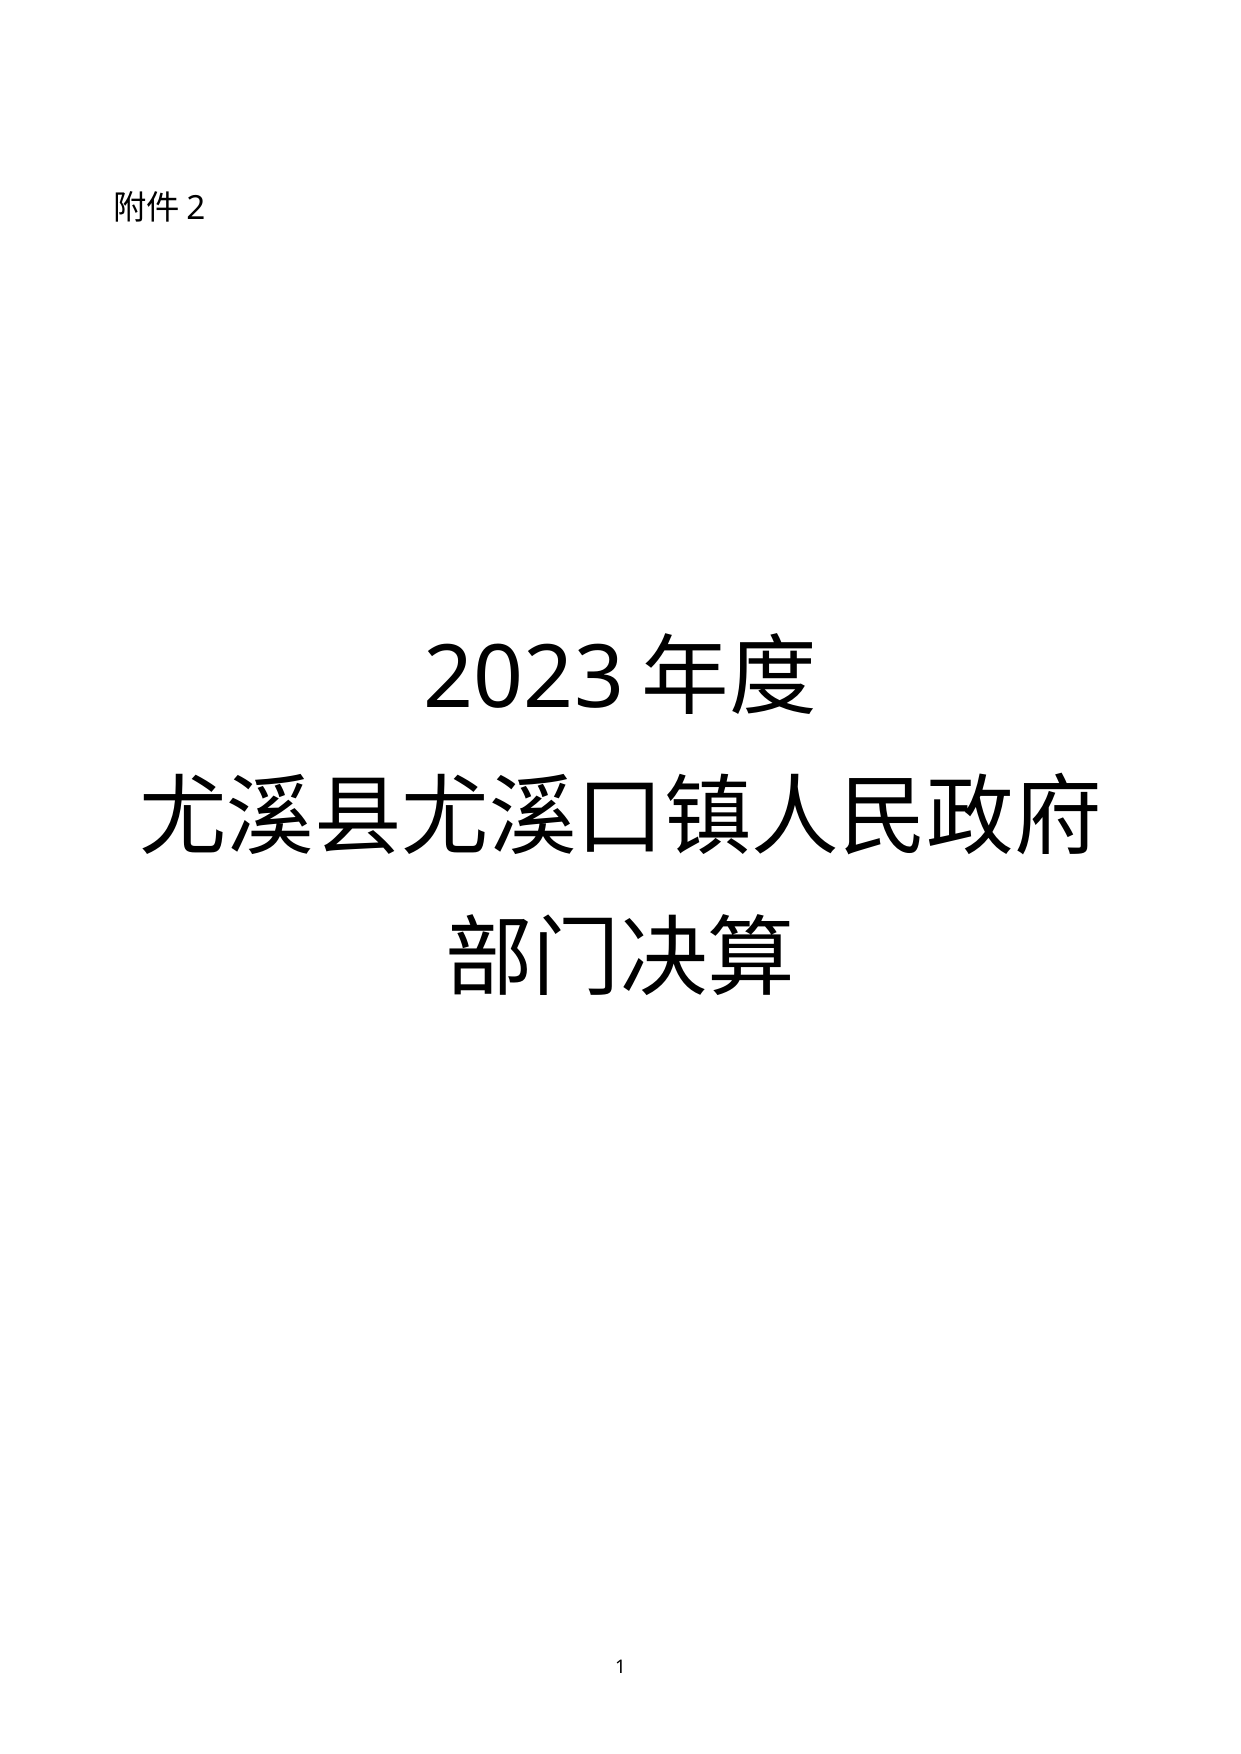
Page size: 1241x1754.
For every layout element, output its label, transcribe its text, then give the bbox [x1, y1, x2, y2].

text 2023年度 [113, 604, 1127, 734]
text 附件2 [113, 172, 1127, 237]
text 尤溪县尤溪口镇人民政府 [113, 744, 1127, 874]
text 部门决算 [113, 885, 1127, 1015]
